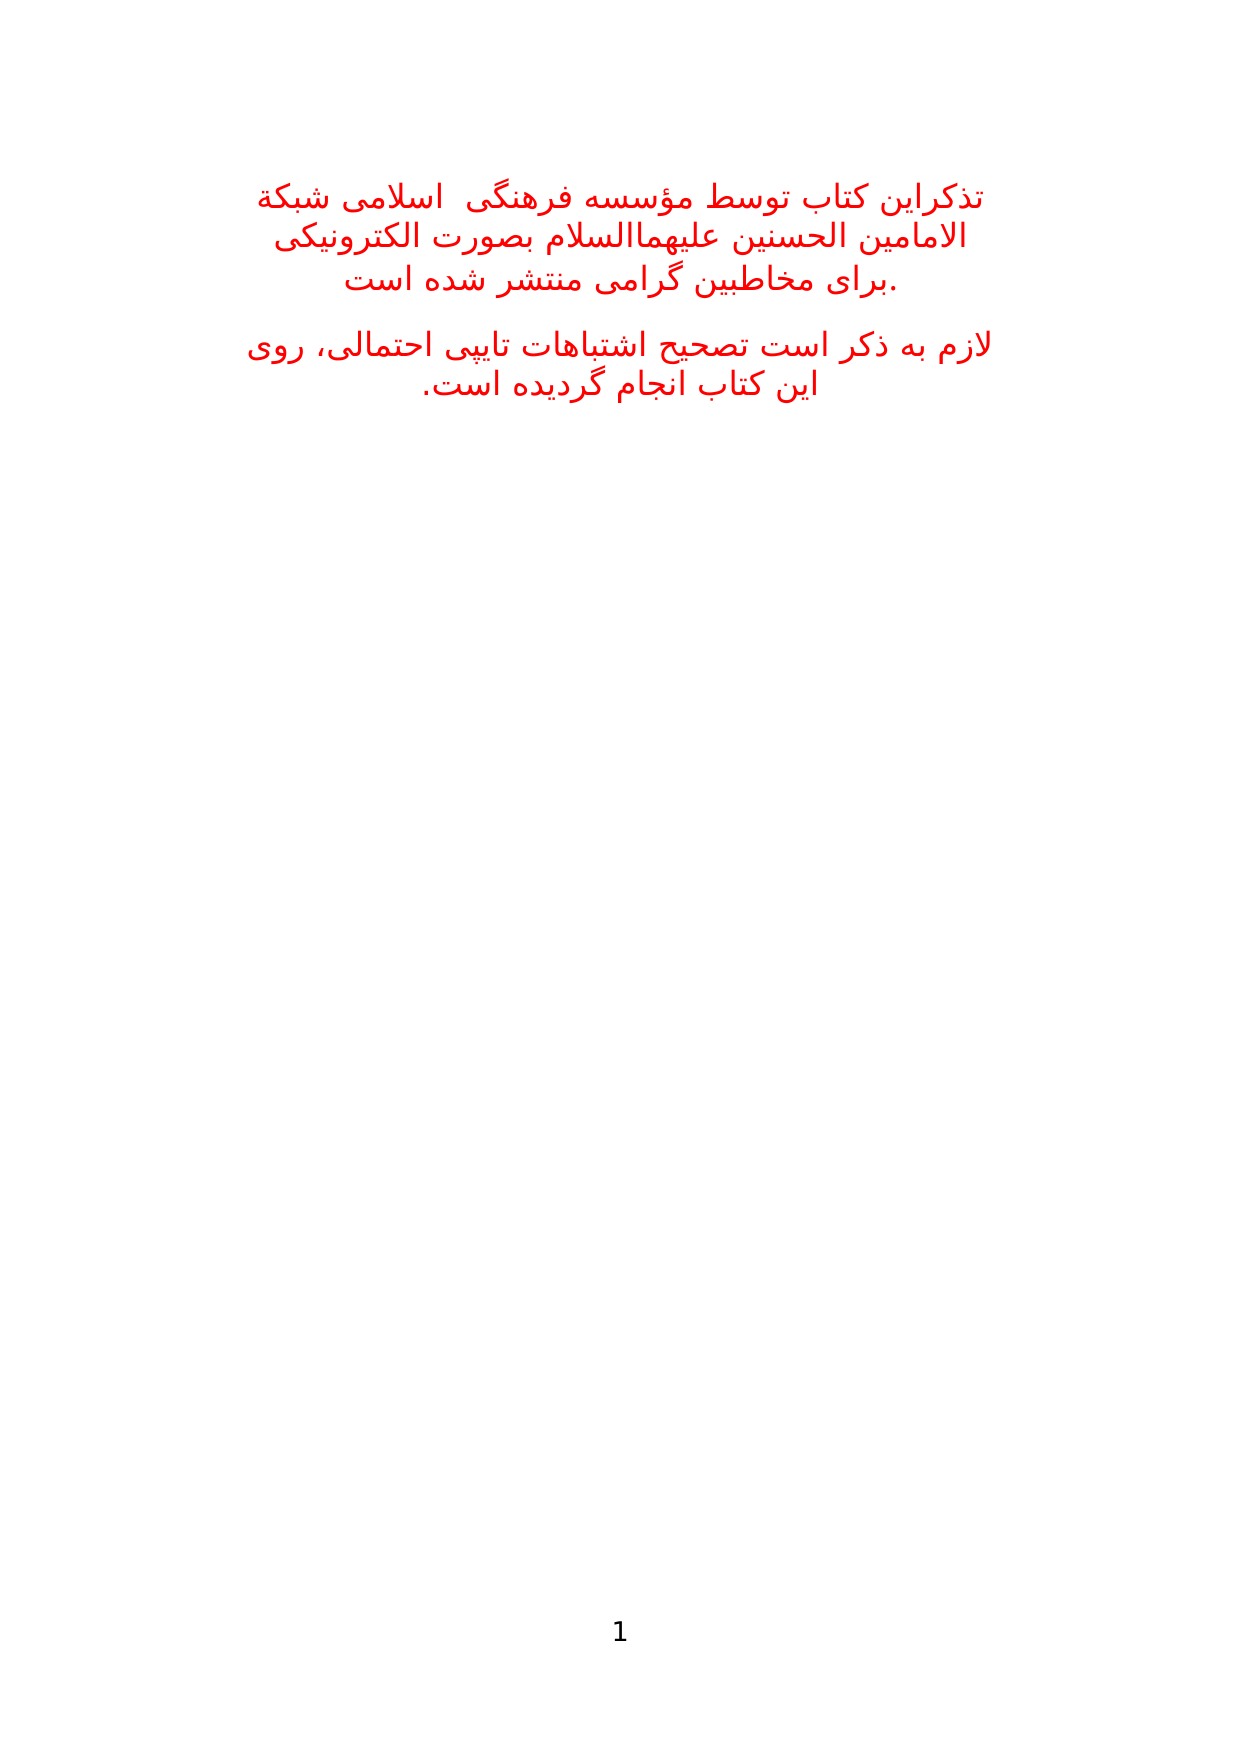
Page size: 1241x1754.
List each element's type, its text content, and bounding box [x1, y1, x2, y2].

text تذکراین کتاب توسط مؤسسه فرهنگی اسلامی شبکة الامامین الحسنین عليهما‌السلام بصورت الکترونیکی برای مخاطبین گرامی منتشر شده است. [236, 177, 1004, 300]
text لازم به ذکر است تصحیح اشتباهات تایپی احتمالی، روی این کتاب انجام گردیده است. [236, 325, 1004, 403]
